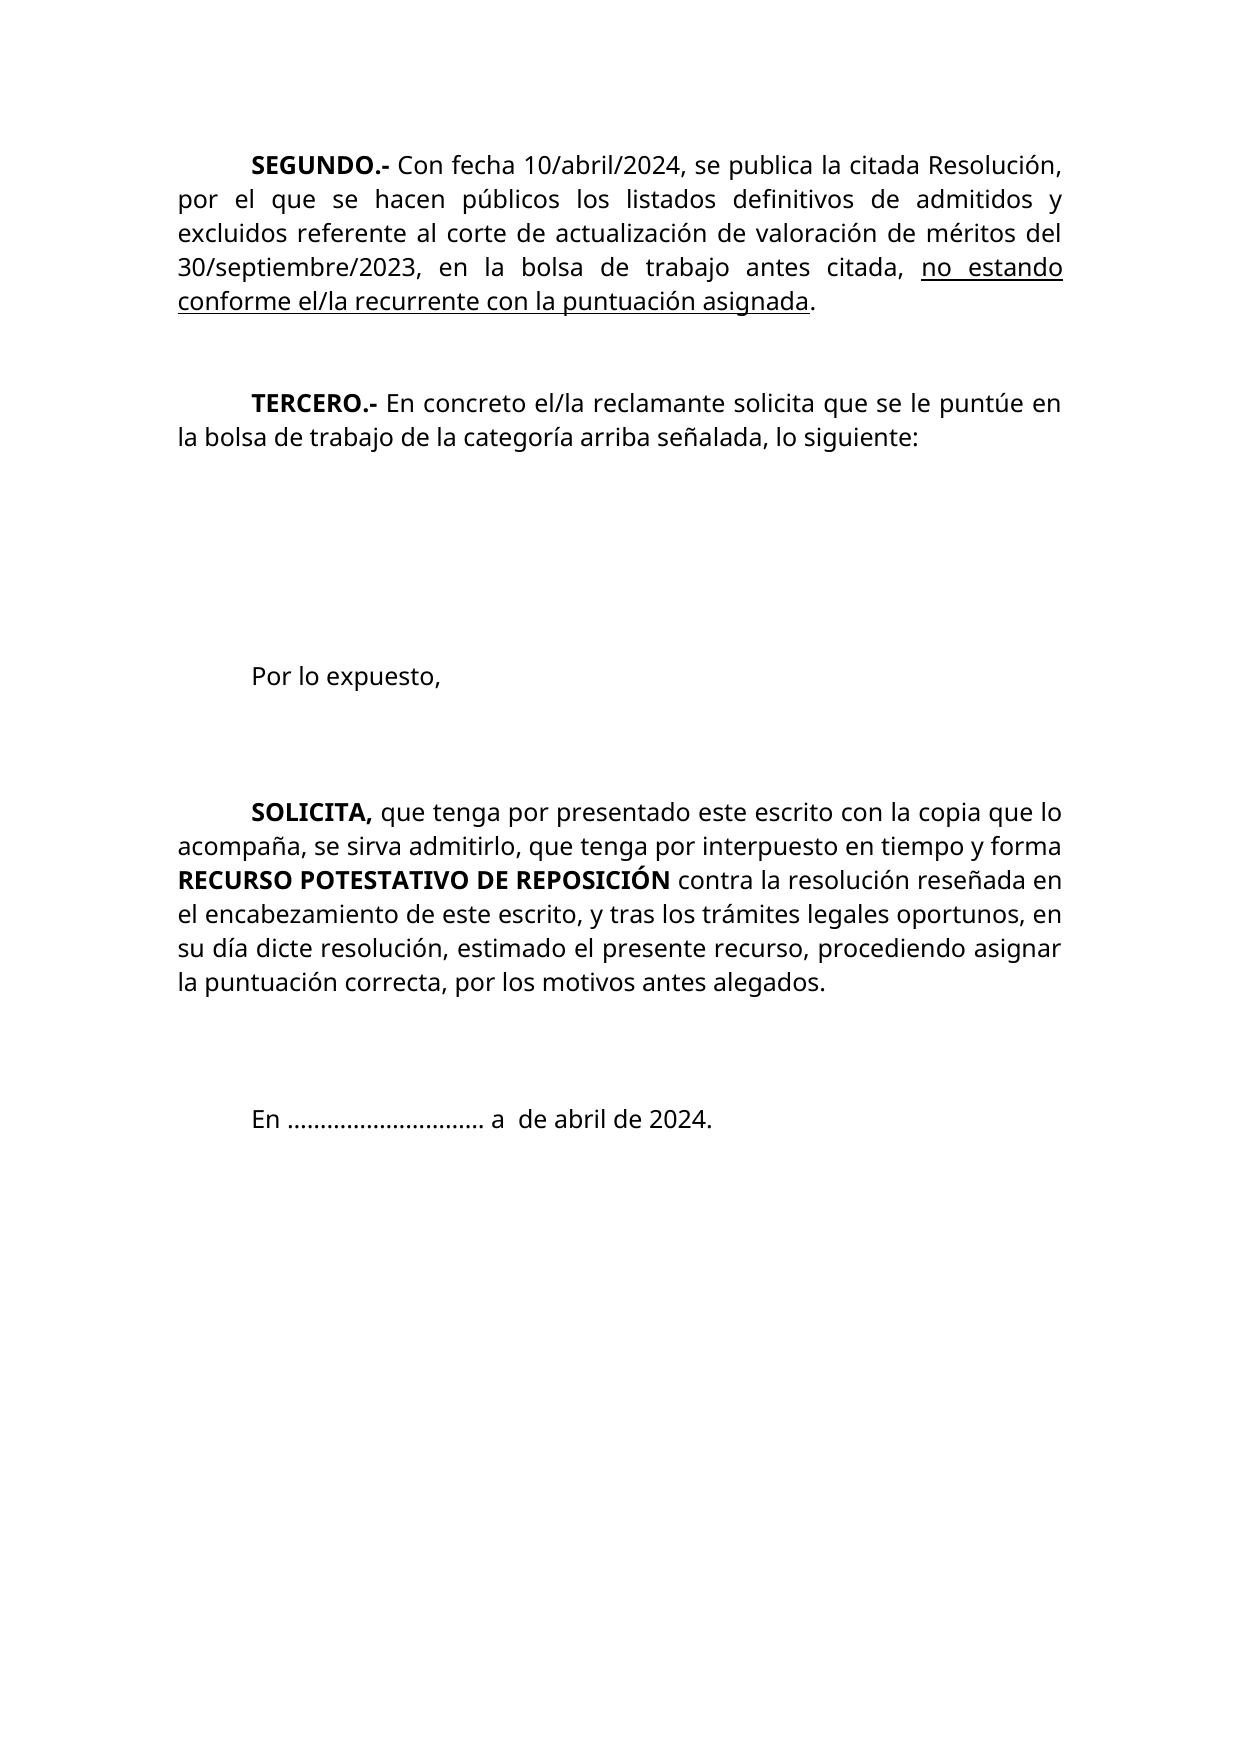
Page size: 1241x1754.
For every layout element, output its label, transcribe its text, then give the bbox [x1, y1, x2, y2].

text Por lo expuesto, [177, 658, 1063, 693]
text SOLICITA, que tenga por presentado este escrito con la copia que lo acompaña, se sirva admitirlo, que tenga por interpuesto en tiempo y forma RECURSO POTESTATIVO DE REPOSICIÓN contra la resolución reseñada en el encabezamiento de este escrito, y tras los trámites legales oportunos, en su día dicte resolución, estimado el presente recurso, procediendo asignar la puntuación correcta, por los motivos antes alegados. [177, 795, 1063, 999]
text TERCERO.- En concreto el/la reclamante solicita que se le puntúe en la bolsa de trabajo de la categoría arriba señalada, lo siguiente: [177, 386, 1063, 454]
text En ………………………… a de abril de 2024. [177, 1101, 1063, 1135]
text SEGUNDO.- Con fecha 10/abril/2024, se publica la citada Resolución, por el que se hacen públicos los listados definitivos de admitidos y excluidos referente al corte de actualización de valoración de méritos del 30/septiembre/2023, en la bolsa de trabajo antes citada, no estando conforme el/la recurrente con la puntuación asignada. [177, 148, 1063, 318]
